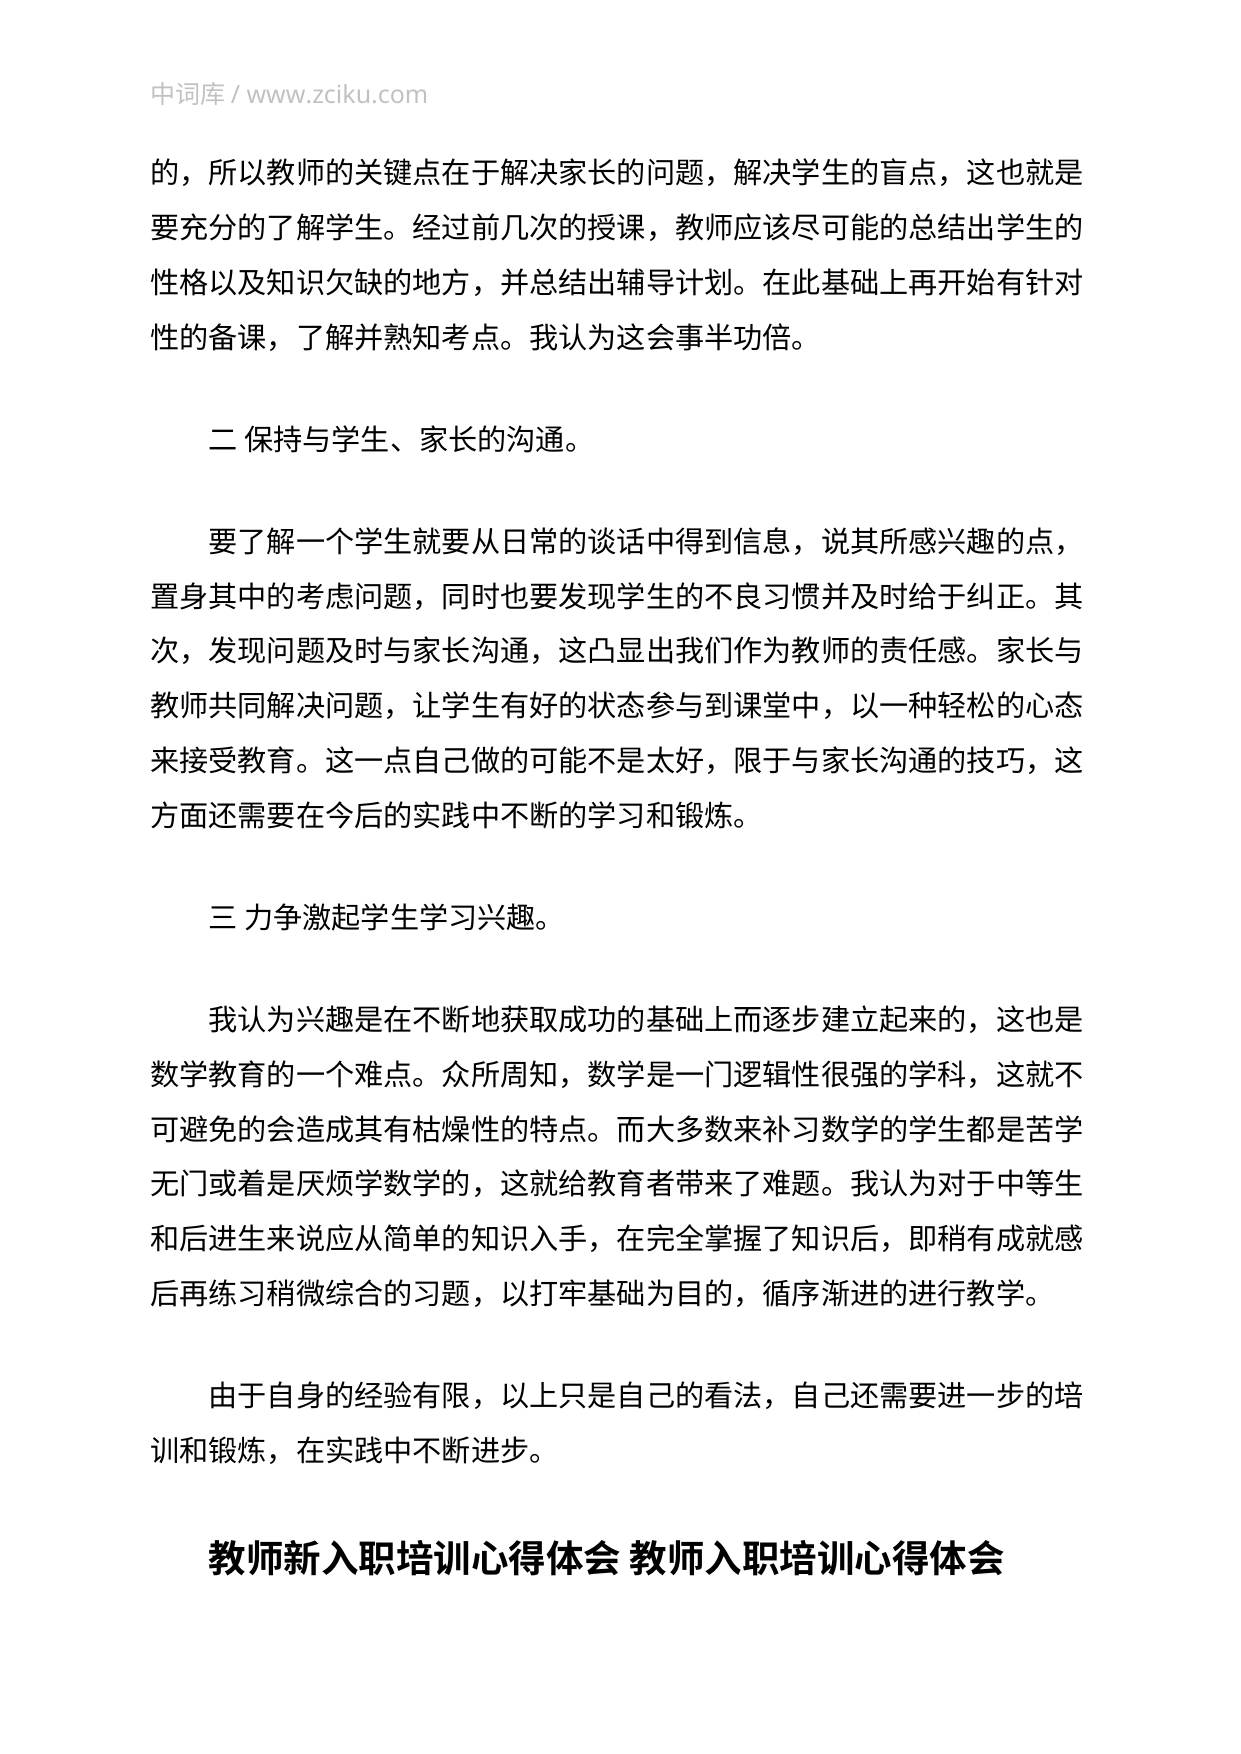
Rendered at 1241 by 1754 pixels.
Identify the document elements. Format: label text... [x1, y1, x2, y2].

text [150, 150, 1090, 357]
text 我认为兴趣是在不断地获取成功的基础上而逐步建立起来的，这也是数学教育的一个难点。众所周知，数学是一门逻辑性很强的学科，这就不可避免的会造成其有枯燥性的特点。而大多数来补习数学的学生都是苦学无门或着是厌烦学数学的，这就给教育者带来了难题。我认为对于中等生和后进生来说应从简单的知识入手，在完全掌握了知识后，即稍有成就感后再练习稍微综合的习题，以打牢基础为目的，循序渐进的进行教学。 [150, 996, 1090, 1313]
text 三 力争激起学生学习兴趣。 [150, 894, 1090, 937]
text 要了解一个学生就要从日常的谈话中得到信息，说其所感兴趣的点，置身其中的考虑问题，同时也要发现学生的不良习惯并及时给于纠正。其次，发现问题及时与家长沟通，这凸显出我们作为教师的责任感。家长与教师共同解决问题，让学生有好的状态参与到课堂中，以一种轻松的心态来接受教育。这一点自己做的可能不是太好，限于与家长沟通的技巧，这方面还需要在今后的实践中不断的学习和锻炼。 [150, 518, 1090, 835]
text 二 保持与学生、家长的沟通。 [150, 416, 1090, 459]
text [150, 1529, 1090, 1583]
text 由于自身的经验有限，以上只是自己的看法，自己还需要进一步的培训和锻炼，在实践中不断进步。 [150, 1372, 1090, 1470]
